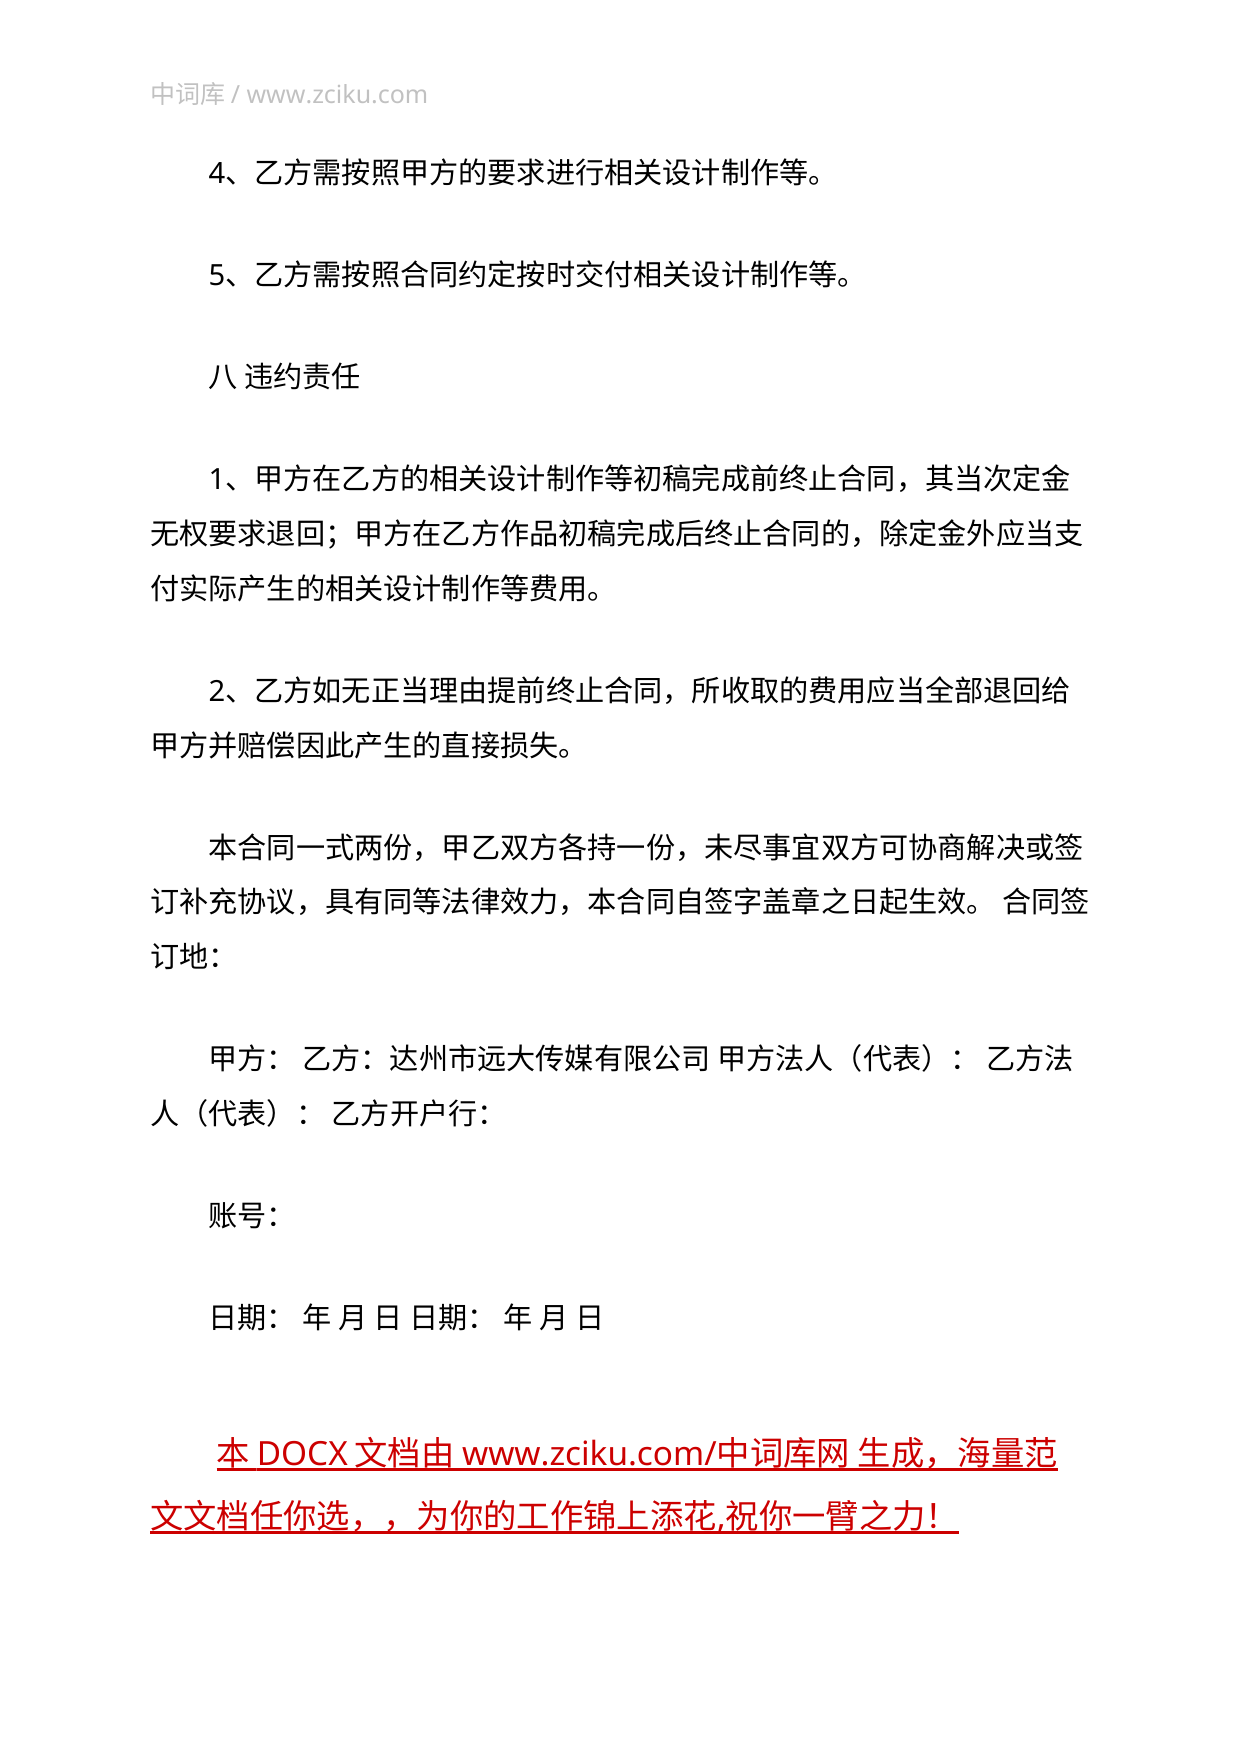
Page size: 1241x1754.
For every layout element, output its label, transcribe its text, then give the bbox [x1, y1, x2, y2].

text 4、乙方需按照甲方的要求进行相关设计制作等。 [150, 150, 1090, 192]
text 1、甲方在乙方的相关设计制作等初稿完成前终止合同，其当次定金无权要求退回；甲方在乙方作品初稿完成后终止合同的，除定金外应当支付实际产生的相关设计制作等费用。 [150, 456, 1090, 608]
text 2、乙方如无正当理由提前终止合同，所收取的费用应当全部退回给甲方并赔偿因此产生的直接损失。 [150, 667, 1090, 765]
text 本DOCX文档由 www.zciku.com/中词库网 生成，海量范文文档任你选，，为你的工作锦上添花,祝你一臂之力！ [150, 1427, 1090, 1538]
text 日期： 年 月 日 日期： 年 月 日 [150, 1294, 1090, 1336]
text 甲方： 乙方：达州市远大传媒有限公司 甲方法人（代表）： 乙方法人（代表）： 乙方开户行： [150, 1036, 1090, 1133]
text 账号： [150, 1192, 1090, 1235]
text 本合同一式两份，甲乙双方各持一份，未尽事宜双方可协商解决或签订补充协议，具有同等法律效力，本合同自签字盖章之日起生效。 合同签订地： [150, 824, 1090, 976]
text 八 违约责任 [150, 354, 1090, 396]
text 5、乙方需按照合同约定按时交付相关设计制作等。 [150, 252, 1090, 294]
